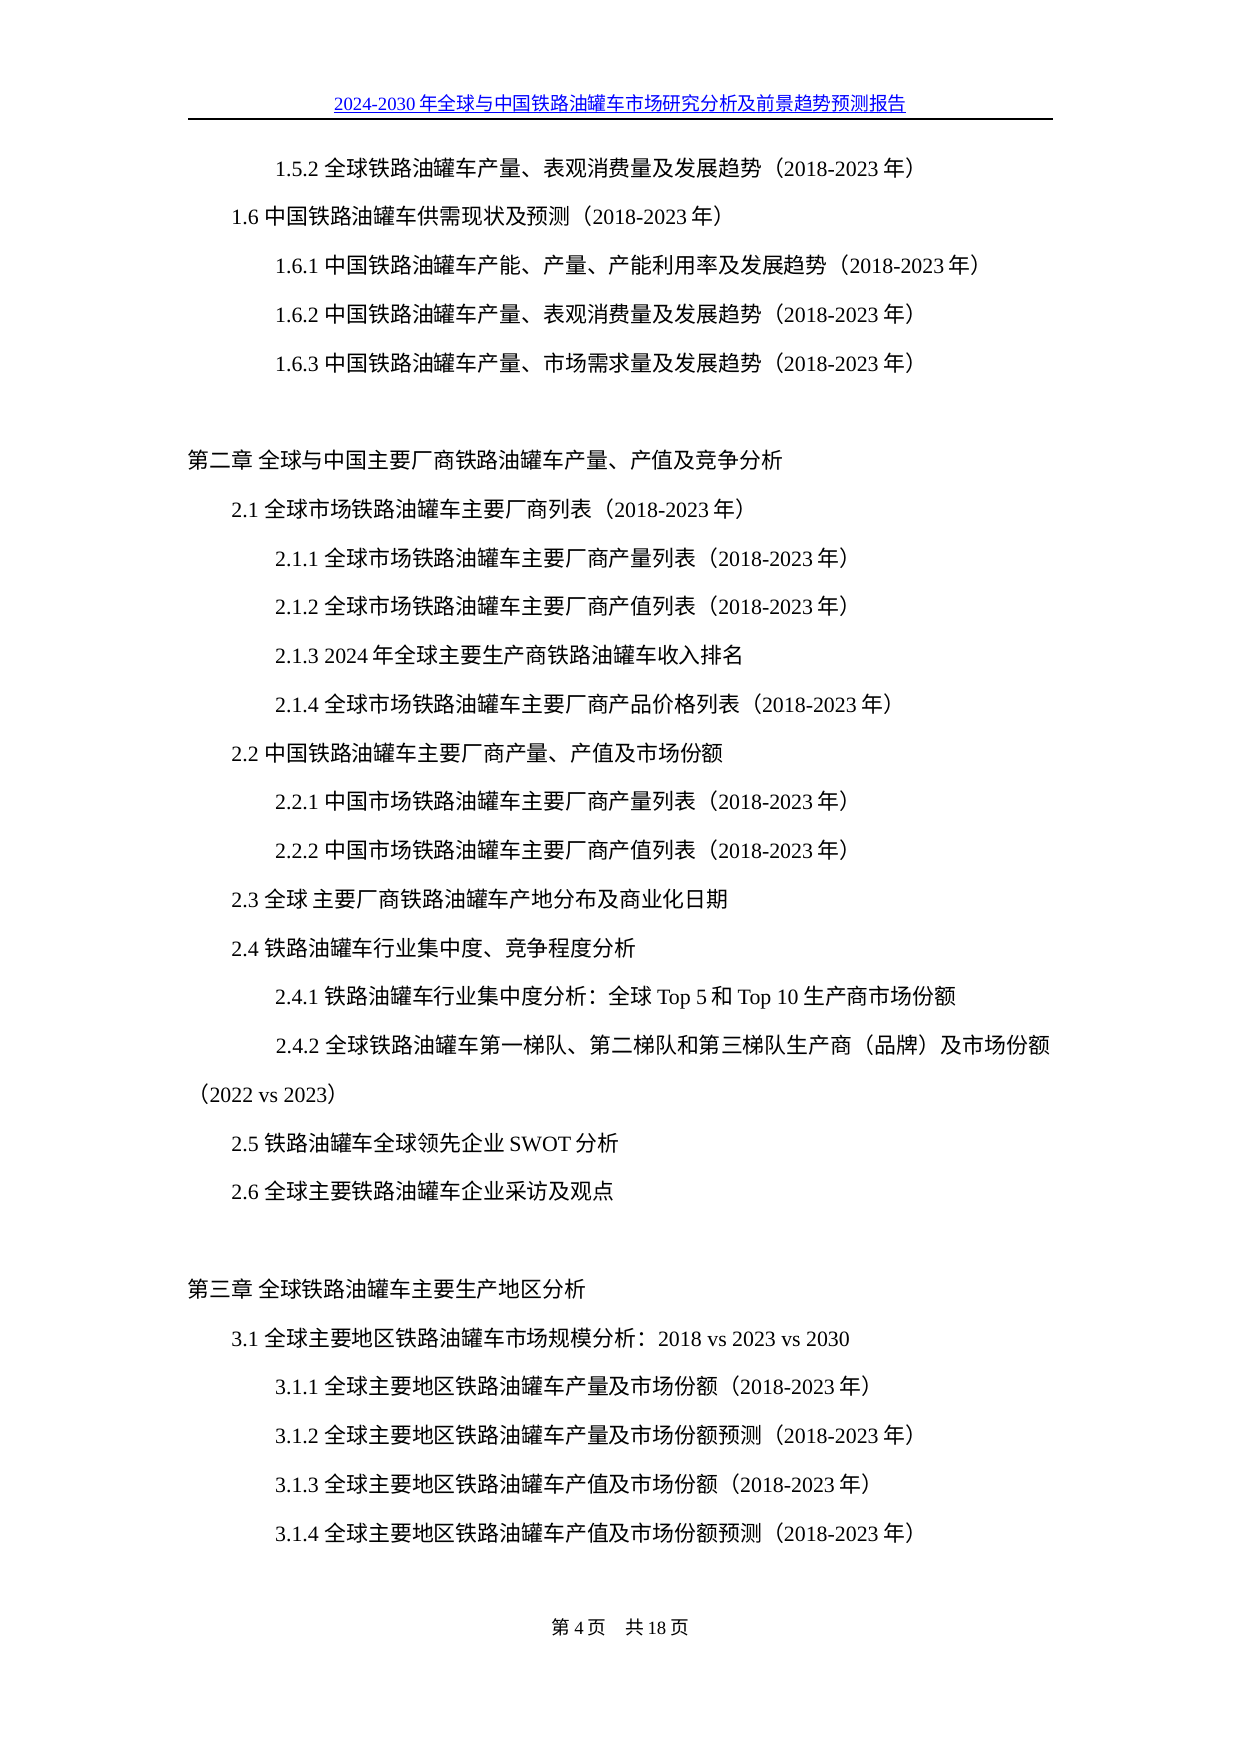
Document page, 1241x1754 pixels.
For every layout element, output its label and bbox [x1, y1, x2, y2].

text [187, 150, 1053, 1548]
